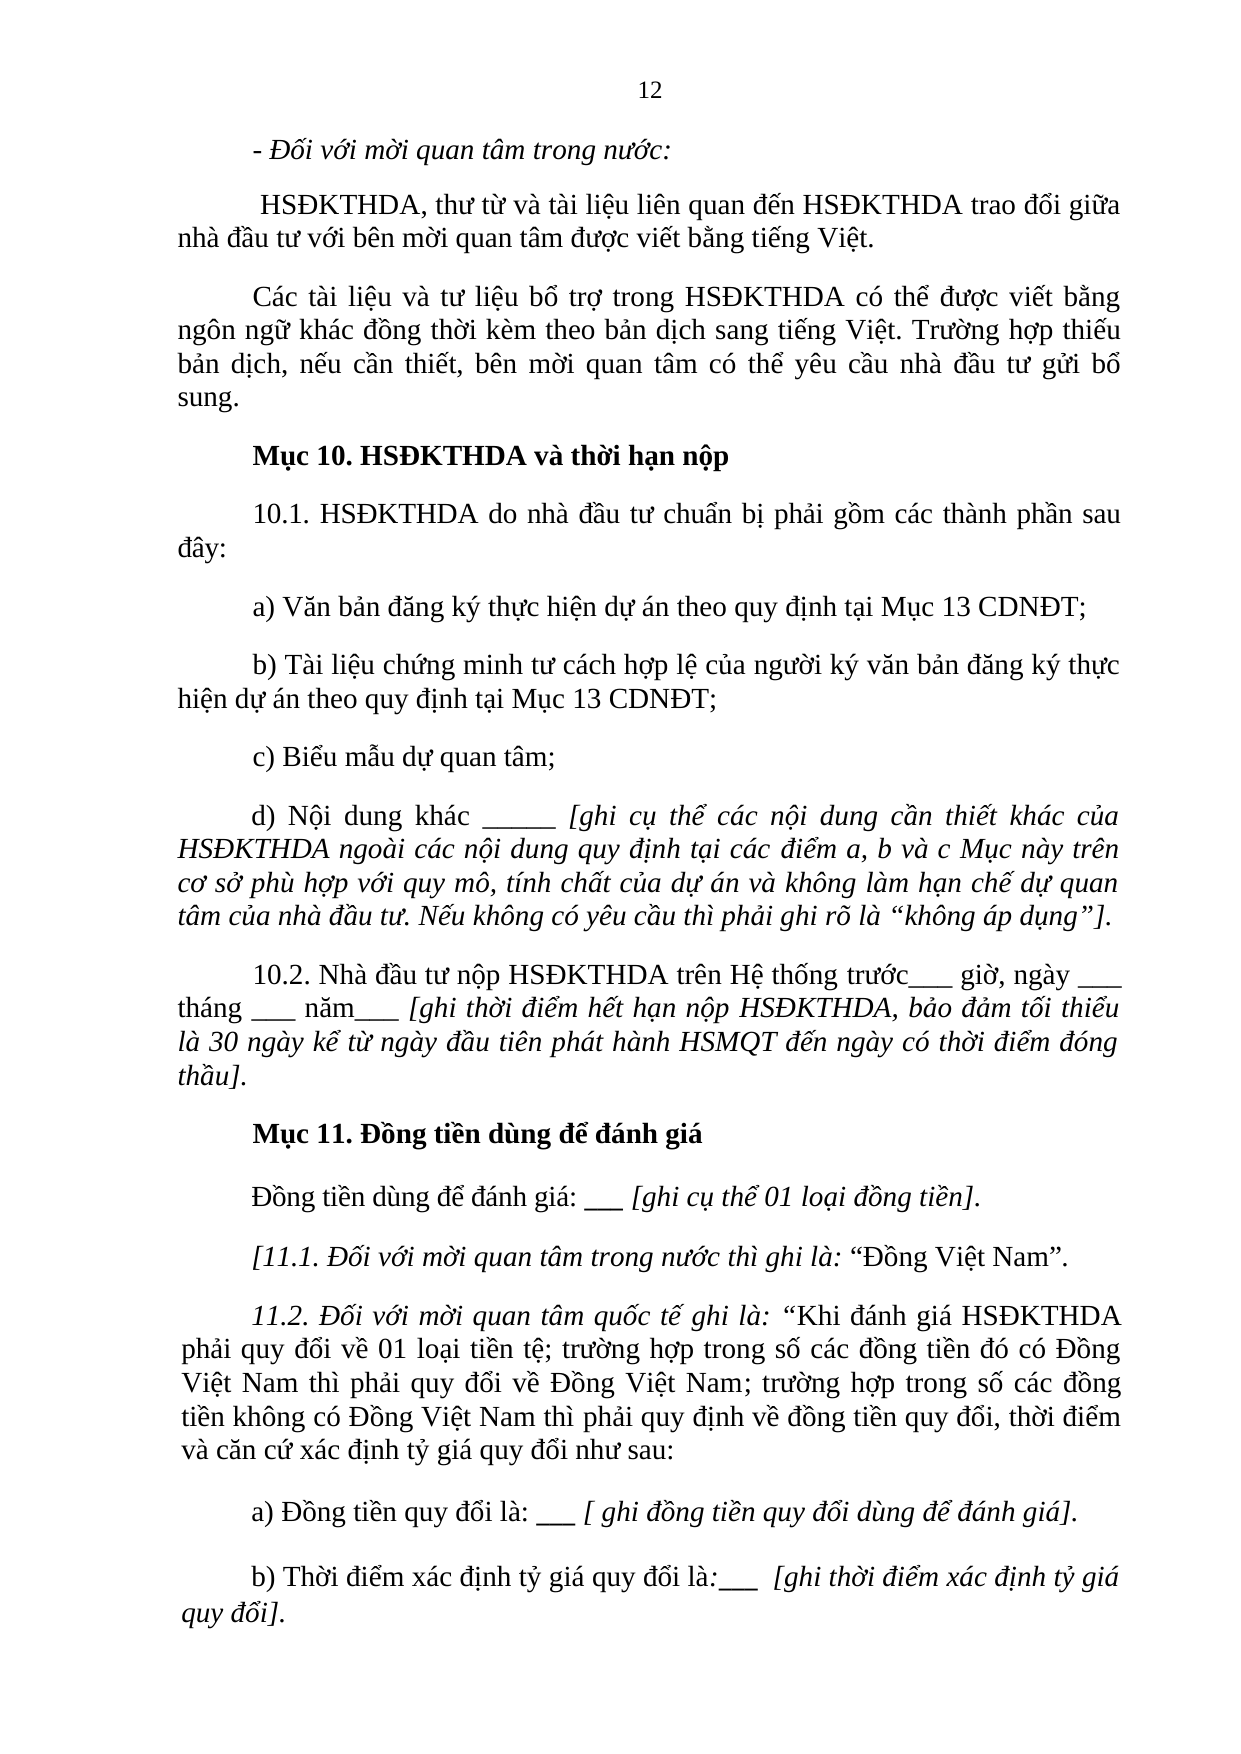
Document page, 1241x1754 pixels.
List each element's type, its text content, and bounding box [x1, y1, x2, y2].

text HSĐKTHDA, thư từ và tài liệu liên quan đến HSĐKTHDA trao đổi giữa nhà đầu tư với bên mời quan tâm được viết bằng tiếng Việt. [177, 187, 1122, 254]
text a) Đồng tiền quy đổi là: ___ [ ghi đồng tiền quy đổi dùng để đánh giá]. [181, 1491, 1122, 1530]
text Mục 11. Đồng tiền dùng để đánh giá [177, 1116, 1122, 1150]
text Đồng tiền dùng để đánh giá: ___ [ghi cụ thể 01 loại đồng tiền]. [181, 1175, 1122, 1214]
text c) Biểu mẫu dự quan tâm; [177, 739, 1122, 773]
text - Đối với mời quan tâm trong nước: [177, 132, 1122, 166]
text [11.1. Đối với mời quan tâm trong nước thì ghi là: “Đồng Việt Nam”. [181, 1239, 1122, 1273]
text b) Tài liệu chứng minh tư cách hợp lệ của người ký văn bản đăng ký thực hiện dự án theo quy định tại Mục 13 CDNĐT; [177, 647, 1122, 714]
text Các tài liệu và tư liệu bổ trợ trong HSĐKTHDA có thể được viết bằng ngôn ngữ khác đồng thời kèm theo bản dịch sang tiếng Việt. Trường hợp thiếu bản dịch, nếu cần thiết, bên mời quan tâm có thể yêu cầu nhà đầu tư gửi bổ sung. [177, 279, 1122, 413]
text 10.1. HSĐKTHDA do nhà đầu tư chuẩn bị phải gồm các thành phần sau đây: [177, 497, 1122, 564]
text 10.2. Nhà đầu tư nộp HSĐKTHDA trên Hệ thống trước___ giờ, ngày ___ tháng ___ năm___ [ghi thời điểm hết hạn nộp HSĐKTHDA, bảo đảm tối thiểu là 30 ngày kể từ ngày đầu tiên phát hành HSMQT đến ngày có thời điểm đóng thầu]. [177, 957, 1122, 1091]
text 11.2. Đối với mời quan tâm quốc tế ghi là: “Khi đánh giá HSĐKTHDA phải quy đổi về 01 loại tiền tệ; trường hợp trong số các đồng tiền đó có Đồng Việt Nam thì phải quy đổi về Đồng Việt Nam; trường hợp trong số các đồng tiền không có Đồng Việt Nam thì phải quy định về đồng tiền quy đổi, thời điểm và căn cứ xác định tỷ giá quy đổi như sau: [181, 1298, 1122, 1466]
text Mục 10. HSĐKTHDA và thời hạn nộp [177, 438, 1122, 472]
text a) Văn bản đăng ký thực hiện dự án theo quy định tại Mục 13 CDNĐT; [177, 589, 1122, 622]
text d) Nội dung khác _____ [ghi cụ thể các nội dung cần thiết khác của HSĐKTHDA ngoài các nội dung quy định tại các điểm a, b và c Mục này trên cơ sở phù hợp với quy mô, tính chất của dự án và không làm hạn chế dự quan tâm của nhà đầu tư. Nếu không có yêu cầu thì phải ghi rõ là “không áp dụng”]. [177, 798, 1122, 932]
text b) Thời điểm xác định tỷ giá quy đổi là:___ [ghi thời điểm xác định tỷ giá quy đổi]. [181, 1555, 1122, 1629]
